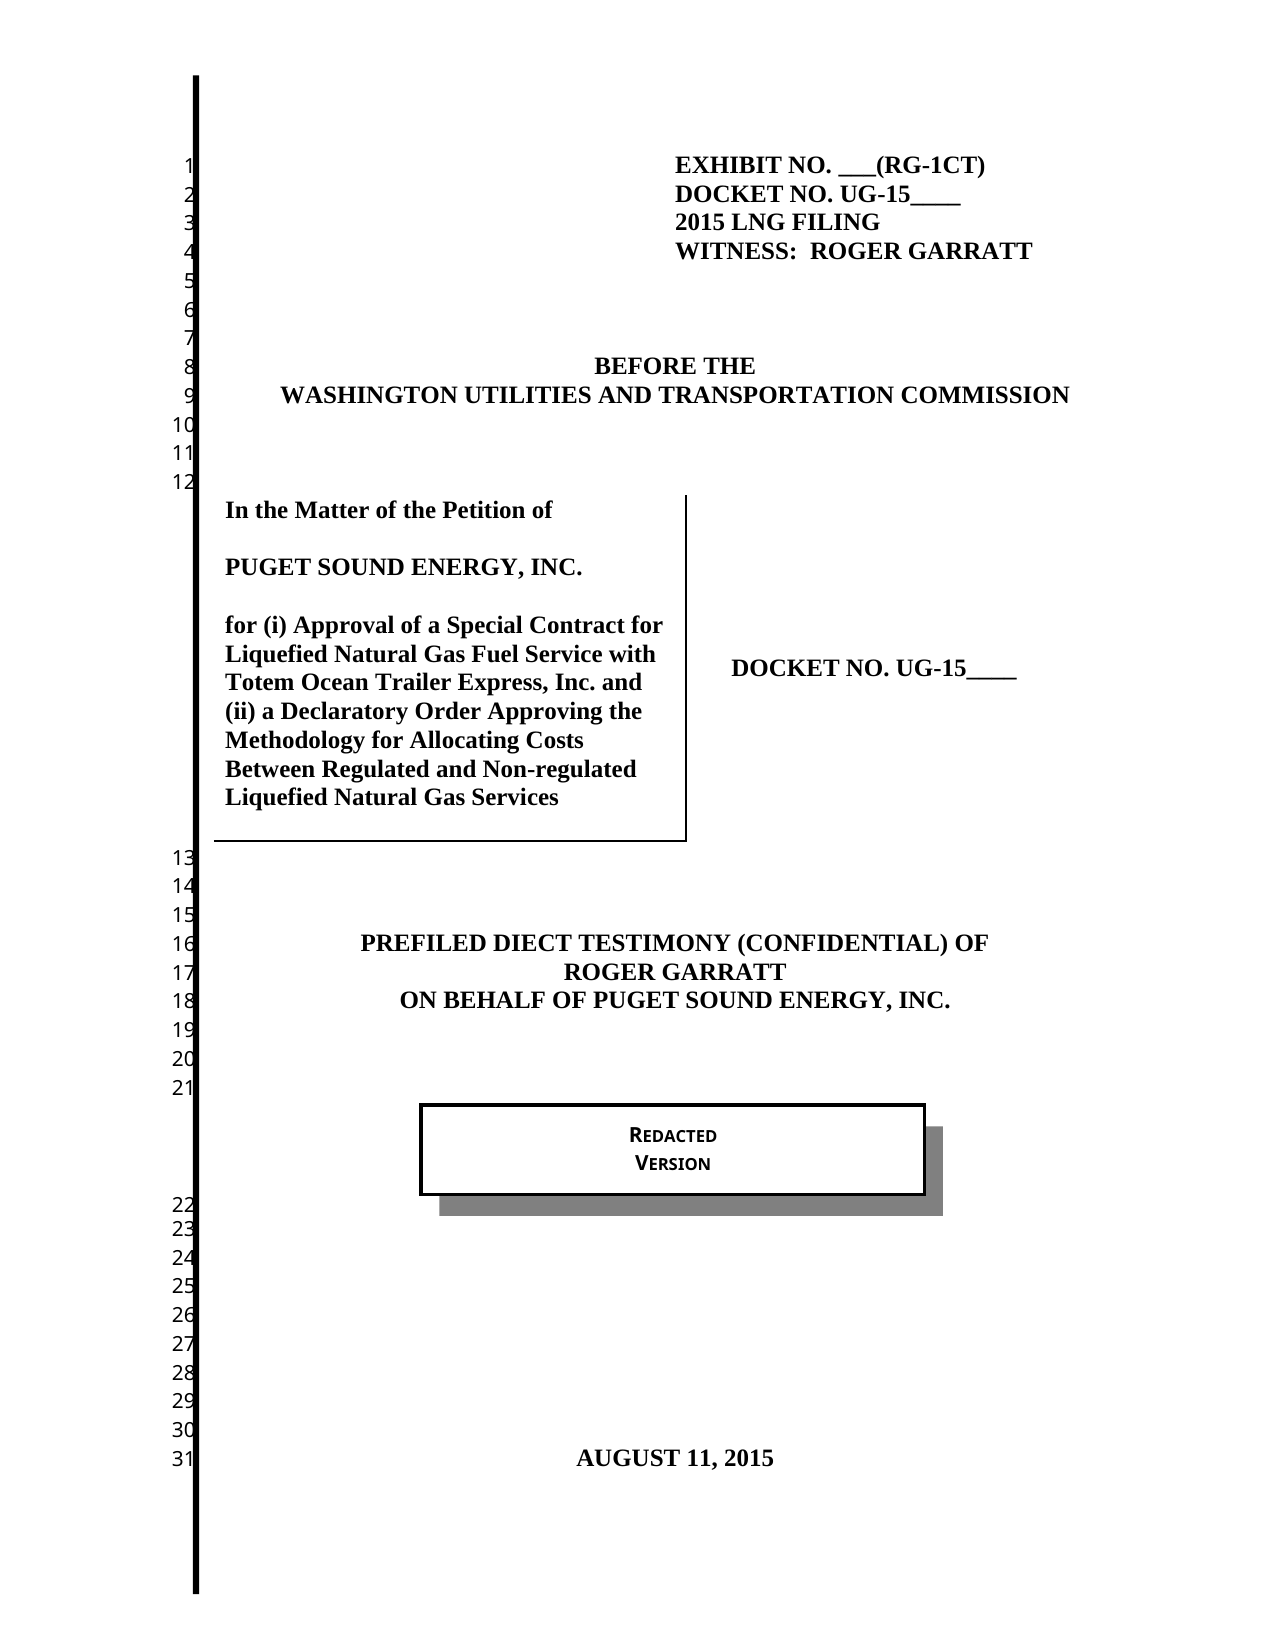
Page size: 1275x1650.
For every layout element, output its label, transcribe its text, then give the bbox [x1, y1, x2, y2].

text WITNESS: ROGER GARRATT [675, 236, 1125, 265]
text AUGUST 11, 2015 [225, 1443, 1125, 1472]
table_header DOCKET NO. UG-15____ [687, 495, 1160, 840]
text UTILITIES AND TRANSPORTATION COMMISSION [225, 380, 1125, 409]
text PREFILED DIECT TESTIMONY (CONFIDENTIAL) OF ROGER GARRATT ON BEHALF OF PUGET SOUND ENERGY, INC. [225, 928, 1125, 1014]
table_header In the Matter of the Petition of PUGET SOUND ENERGY, INC. for (i) Approval of a Special Contract for Liquefied Natural Gas Fuel Service with Totem Ocean Trailer Express, Inc. and (ii) a Declaratory Order Approving the Methodology for Allocating Costs Between Regulated and Non-regulated Liquefied Natural Gas Services [214, 495, 685, 840]
text DOCKET NO. UG-15____ [675, 179, 1125, 207]
text 2015 LNG FILING [675, 207, 1125, 236]
text EXHIBIT NO. ___(RG-1CT) [675, 150, 1125, 179]
text BEFORE THE [225, 351, 1125, 380]
